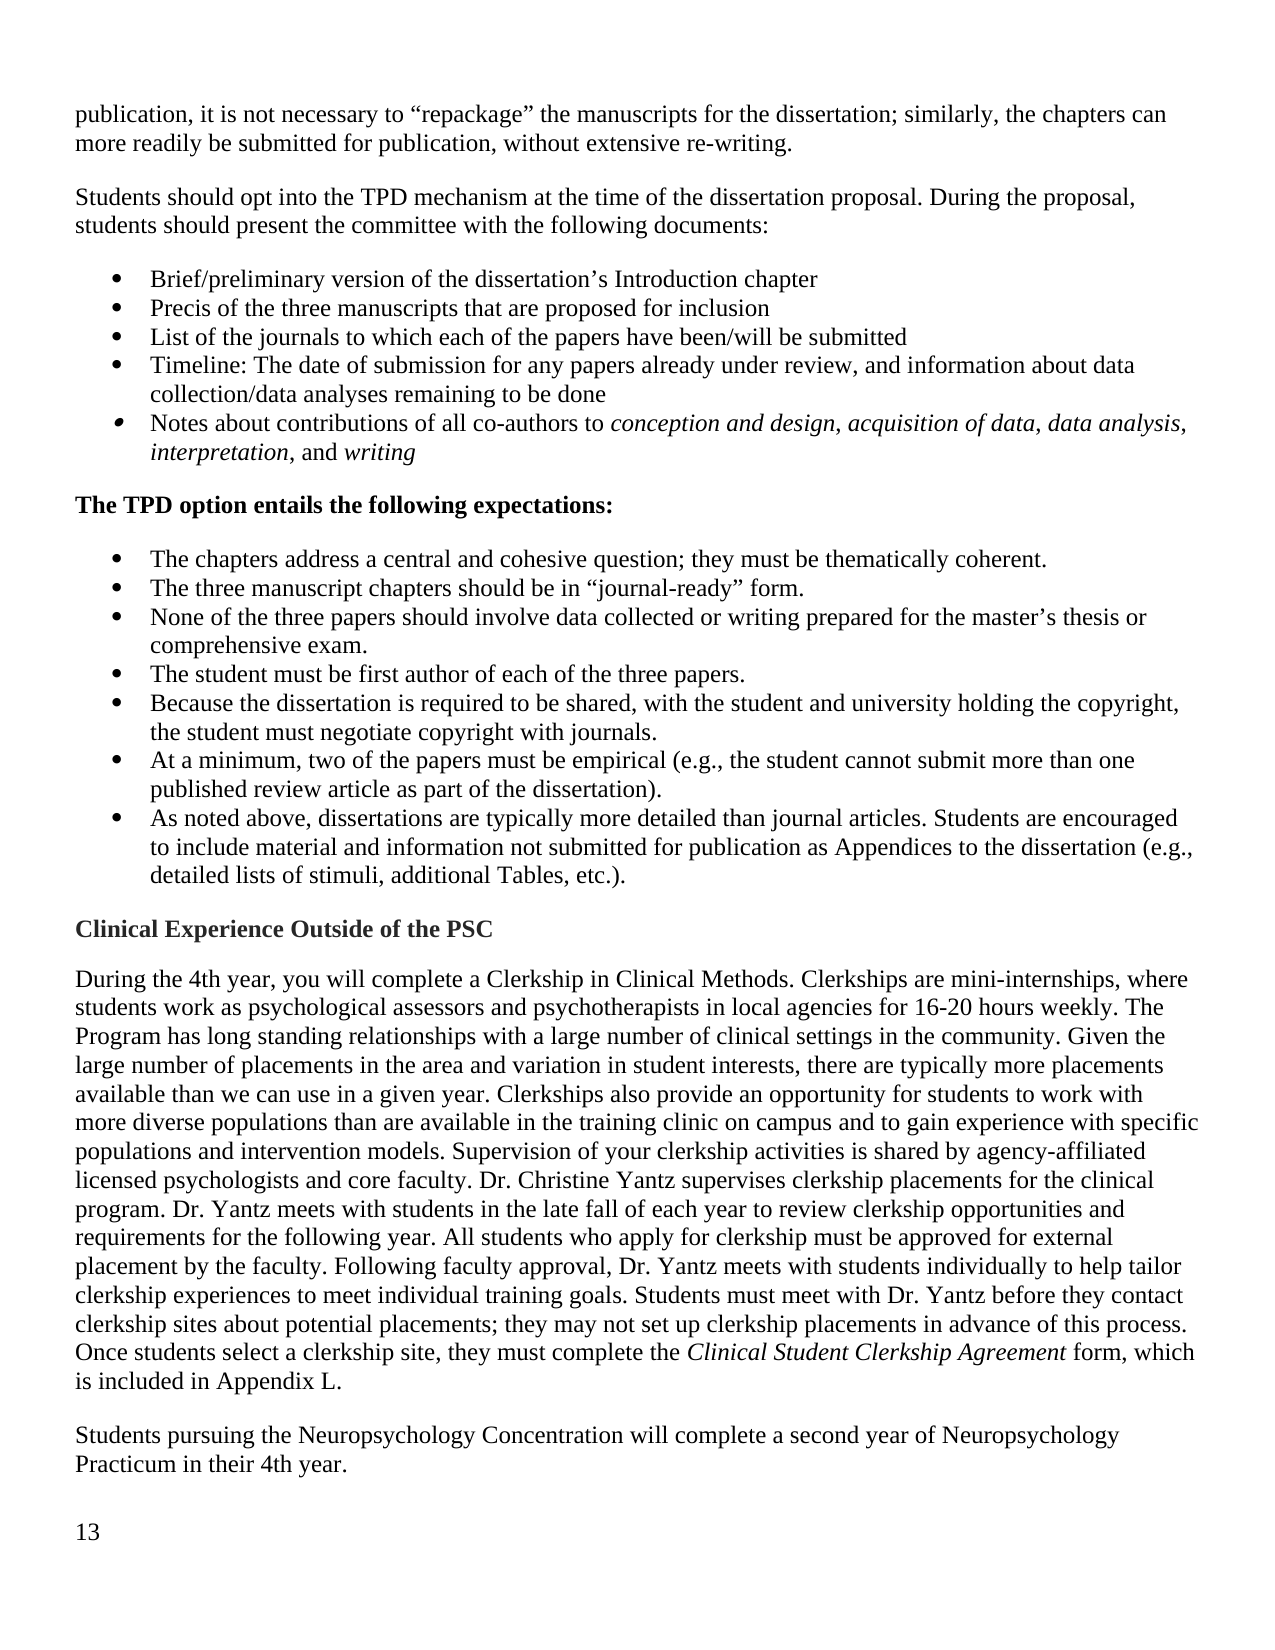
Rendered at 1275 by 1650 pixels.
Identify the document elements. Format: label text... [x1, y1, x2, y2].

text Students should opt into the TPD mechanism at the time of the dissertation proposal. During the proposal, students should present the committee with the following documents: [75, 182, 1200, 239]
list Timeline: The date of submission for any papers already under review, and information about data collection/data analyses remaining to be done [112, 350, 1200, 408]
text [75, 99, 1200, 157]
list List of the journals to which each of the papers have been/will be submitted [112, 322, 1200, 350]
text During the 4th year, you will complete a Clerkship in Clinical Methods. Clerkships are mini-internships, where students work as psychological assessors and psychotherapists in local agencies for 16-20 hours weekly. The Program has long standing relationships with a large number of clinical settings in the community. Given the large number of placements in the area and variation in student interests, there are typically more placements available than we can use in a given year. Clerkships also provide an opportunity for students to work with more diverse populations than are available in the training clinic on campus and to gain experience with specific populations and intervention models. Supervision of your clerkship activities is shared by agency-affiliated licensed psychologists and core faculty. Dr. Christine Yantz supervises clerkship placements for the clinical program. Dr. Yantz meets with students in the late fall of each year to review clerkship opportunities and requirements for the following year. All students who apply for clerkship must be approved for external placement by the faculty. Following faculty approval, Dr. Yantz meets with students individually to help tailor clerkship experiences to meet individual training goals. Students must meet with Dr. Yantz before they contact clerkship sites about potential placements; they may not set up clerkship placements in advance of this process. Once students select a clerkship site, they must complete the Clinical Student Clerkship Agreement form, which is included in Appendix L. [75, 964, 1200, 1395]
list None of the three papers should involve data collected or writing prepared for the master’s thesis or comprehensive exam. [112, 602, 1200, 659]
text The TPD option entails the following expectations: [75, 490, 1200, 519]
list The three manuscript chapters should be in “journal-ready” form. [112, 573, 1200, 602]
text Students pursuing the Neuropsychology Concentration will complete a second year of Neuropsychology Practicum in their 4th year. [75, 1420, 1200, 1477]
list At a minimum, two of the papers must be empirical (e.g., the student cannot submit more than one published review article as part of the dissertation). [112, 745, 1200, 803]
list As noted above, dissertations are typically more detailed than journal articles. Students are encouraged to include material and information not submitted for publication as Appendices to the dissertation (e.g., detailed lists of stimuli, additional Tables, etc.). [112, 803, 1200, 889]
subtitle Clinical Experience Outside of the PSC [75, 914, 1200, 943]
list The student must be first author of each of the three papers. [112, 659, 1200, 688]
list Precis of the three manuscripts that are proposed for inclusion [112, 293, 1200, 322]
list Notes about contributions of all co-authors to conception and design, acquisition of data, data analysis, interpretation, and writing [112, 408, 1200, 465]
list Because the dissertation is required to be shared, with the student and university holding the copyright, the student must negotiate copyright with journals. [112, 688, 1200, 745]
list The chapters address a central and cohesive question; they must be thematically coherent. [112, 544, 1200, 573]
list Brief/preliminary version of the dissertation’s Introduction chapter [112, 264, 1200, 293]
